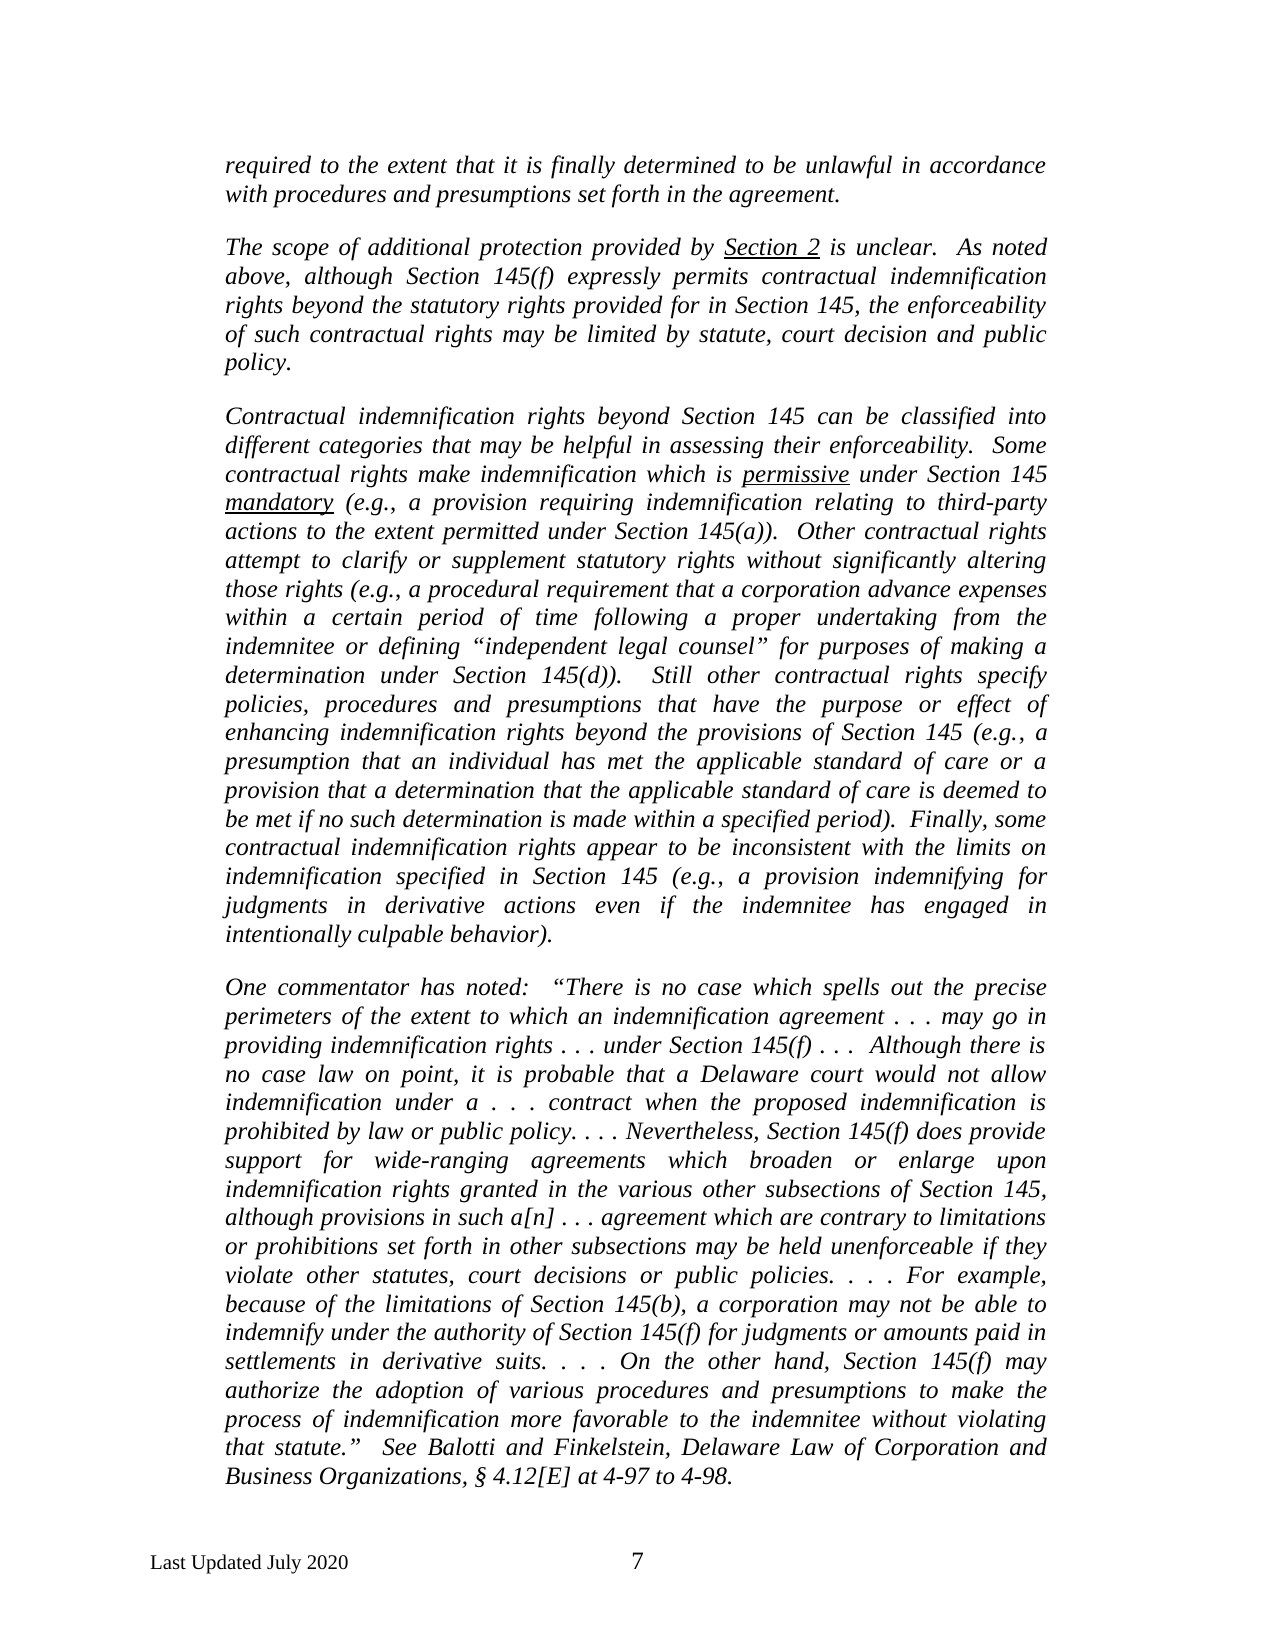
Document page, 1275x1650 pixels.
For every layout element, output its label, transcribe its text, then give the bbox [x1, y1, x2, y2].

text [225, 150, 1050, 207]
text The scope of additional protection provided by Section 2 is unclear. As noted above, although Section 145(f) expressly permits contractual indemnification rights beyond the statutory rights provided for in Section 145, the enforceability of such contractual rights may be limited by statute, court decision and public policy. [225, 232, 1050, 376]
text One commentator has noted: “There is no case which spells out the precise perimeters of the extent to which an indemnification agreement . . . may go in providing indemnification rights . . . under Section 145(f) . . . Although there is no case law on point, it is probable that a Delaware court would not allow indemnification under a . . . contract when the proposed indemnification is prohibited by law or public policy. . . . Nevertheless, Section 145(f) does provide support for wide-ranging agreements which broaden or enlarge upon indemnification rights granted in the various other subsections of Section 145, although provisions in such a[n] . . . agreement which are contrary to limitations or prohibitions set forth in other subsections may be held unenforceable if they violate other statutes, court decisions or public policies. . . . For example, because of the limitations of Section 145(b), a corporation may not be able to indemnify under the authority of Section 145(f) for judgments or amounts paid in settlements in derivative suits. . . . On the other hand, Section 145(f) may authorize the adoption of various procedures and presumptions to make the process of indemnification more favorable to the indemnitee without violating that statute.” See Balotti and Finkelstein, Delaware Law of Corporation and Business Organizations, § 4.12[E] at 4-97 to 4-98. [225, 972, 1050, 1490]
text Contractual indemnification rights beyond Section 145 can be classified into different categories that may be helpful in assessing their enforceability. Some contractual rights make indemnification which is permissive under Section 145 mandatory (e.g., a provision requiring indemnification relating to third-party actions to the extent permitted under Section 145(a)). Other contractual rights attempt to clarify or supplement statutory rights without significantly altering those rights (e.g., a procedural requirement that a corporation advance expenses within a certain period of time following a proper undertaking from the indemnitee or defining “independent legal counsel” for purposes of making a determination under Section 145(d)). Still other contractual rights specify policies, procedures and presumptions that have the purpose or effect of enhancing indemnification rights beyond the provisions of Section 145 (e.g., a presumption that an individual has met the applicable standard of care or a provision that a determination that the applicable standard of care is deemed to be met if no such determination is made within a specified period). Finally, some contractual indemnification rights appear to be inconsistent with the limits on indemnification specified in Section 145 (e.g., a provision indemnifying for judgments in derivative actions even if the indemnitee has engaged in intentionally culpable behavior). [225, 401, 1050, 947]
